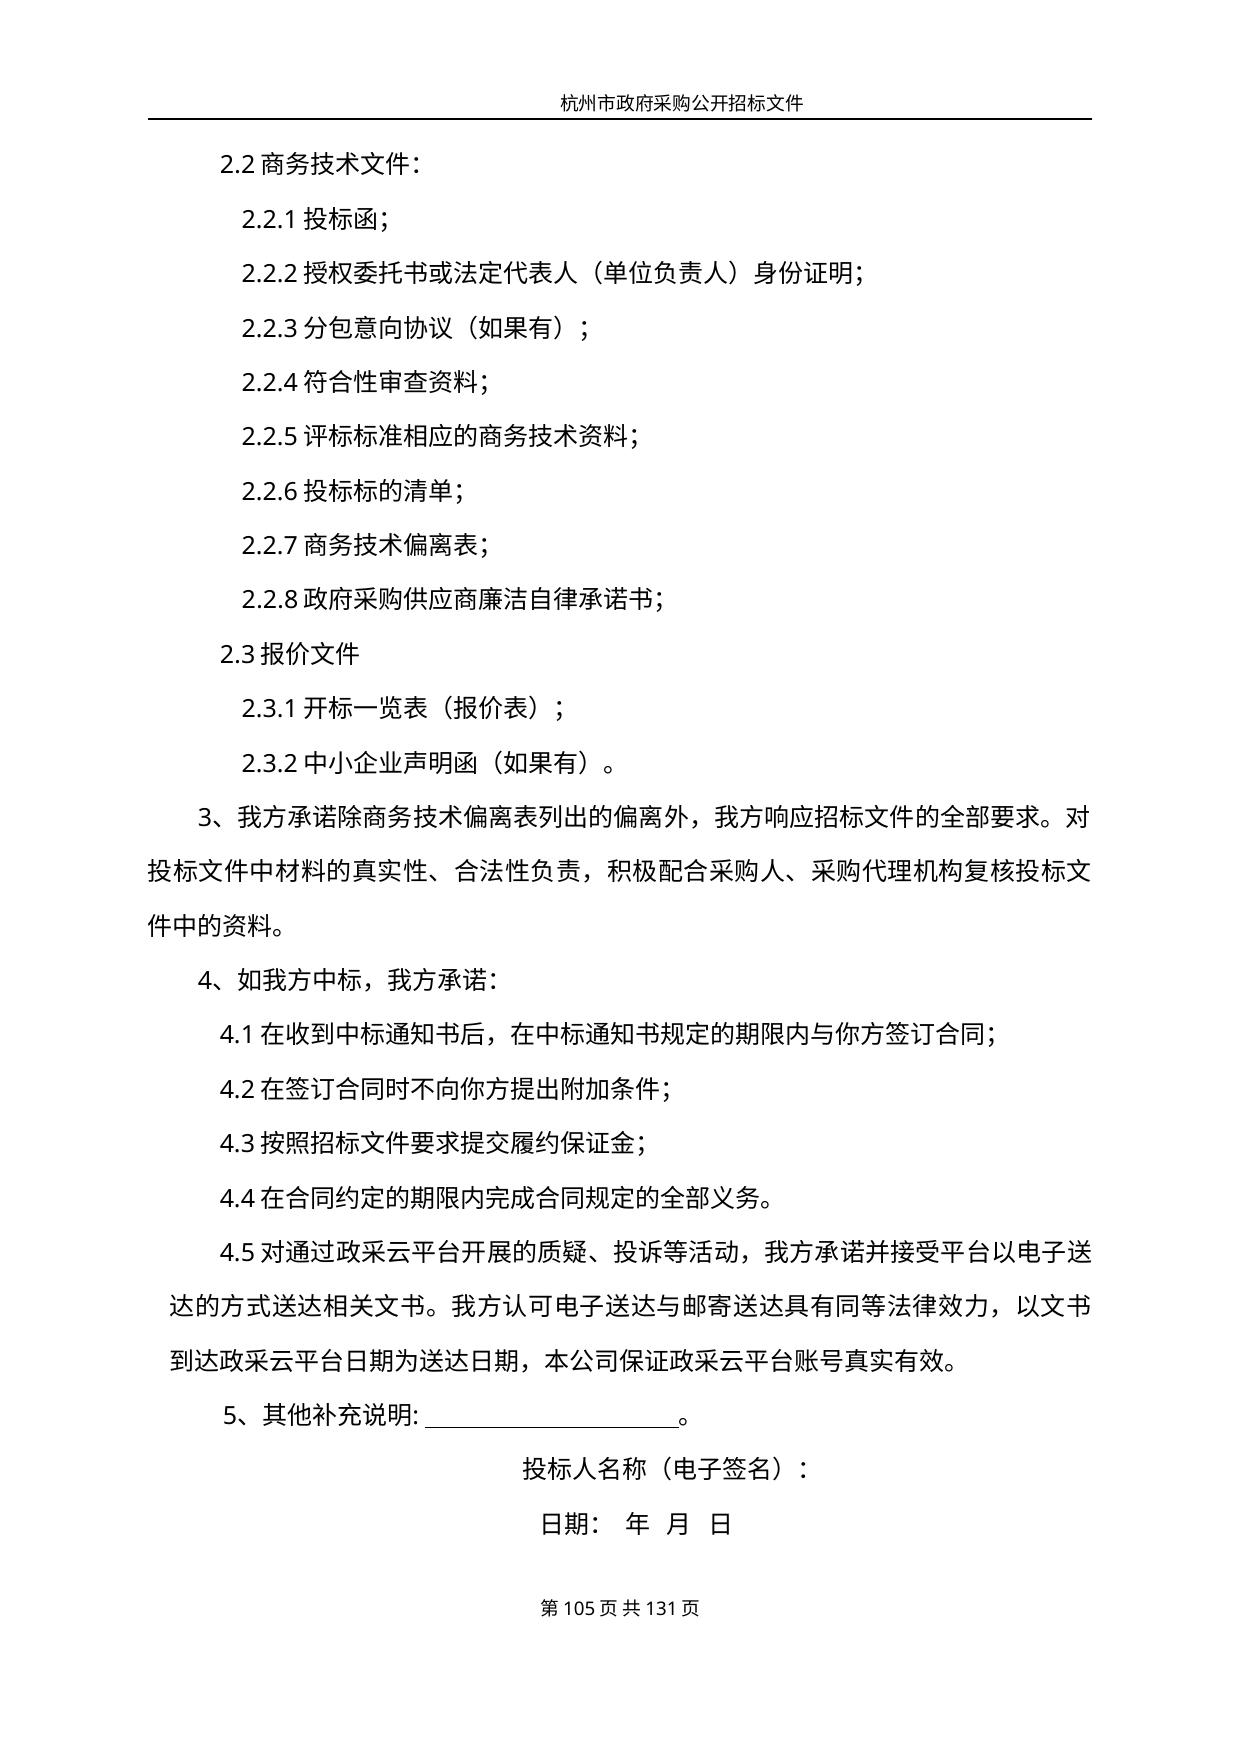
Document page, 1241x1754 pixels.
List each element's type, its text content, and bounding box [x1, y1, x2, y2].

text 4.5对通过政采云平台开展的质疑、投诉等活动，我方承诺并接受平台以电子送达的方式送达相关文书。我方认可电子送达与邮寄送达具有同等法律效力，以文书到达政采云平台日期为送达日期，本公司保证政采云平台账号真实有效。 [169, 1232, 1092, 1377]
text 4.3按照招标文件要求提交履约保证金； [169, 1124, 1092, 1160]
text 2.2.8政府采购供应商廉洁自律承诺书； [191, 580, 1092, 616]
text 2.2.4符合性审查资料； [191, 362, 1092, 399]
text 2.3.2中小企业声明函（如果有）。 [191, 743, 1092, 779]
text 2.3.1开标一览表（报价表）； [191, 689, 1092, 725]
text 2.3报价文件 [169, 634, 1092, 671]
text 4、如我方中标，我方承诺： [148, 961, 1092, 997]
text 4.2在签订合同时不向你方提出附加条件； [169, 1069, 1092, 1106]
text 投标人名称（电子签名）： [148, 1450, 1092, 1486]
text 2.2.3分包意向协议（如果有）； [191, 308, 1092, 344]
text 日期： 年 月 日 [148, 1504, 1092, 1541]
text 2.2.5评标标准相应的商务技术资料； [191, 417, 1092, 453]
text 4.4在合同约定的期限内完成合同规定的全部义务。 [169, 1178, 1092, 1214]
text 2.2商务技术文件： [169, 145, 1092, 181]
text 3、我方承诺除商务技术偏离表列出的偏离外，我方响应招标文件的全部要求。对投标文件中材料的真实性、合法性负责，积极配合采购人、采购代理机构复核投标文件中的资料。 [148, 797, 1092, 942]
text 5、其他补充说明: 。 [148, 1396, 1092, 1432]
text 2.2.2授权委托书或法定代表人（单位负责人）身份证明； [191, 254, 1092, 290]
text 2.2.6投标标的清单； [191, 471, 1092, 507]
text 2.2.7商务技术偏离表； [191, 526, 1092, 562]
text 4.1在收到中标通知书后，在中标通知书规定的期限内与你方签订合同； [169, 1015, 1092, 1051]
text 2.2.1投标函； [191, 199, 1092, 236]
